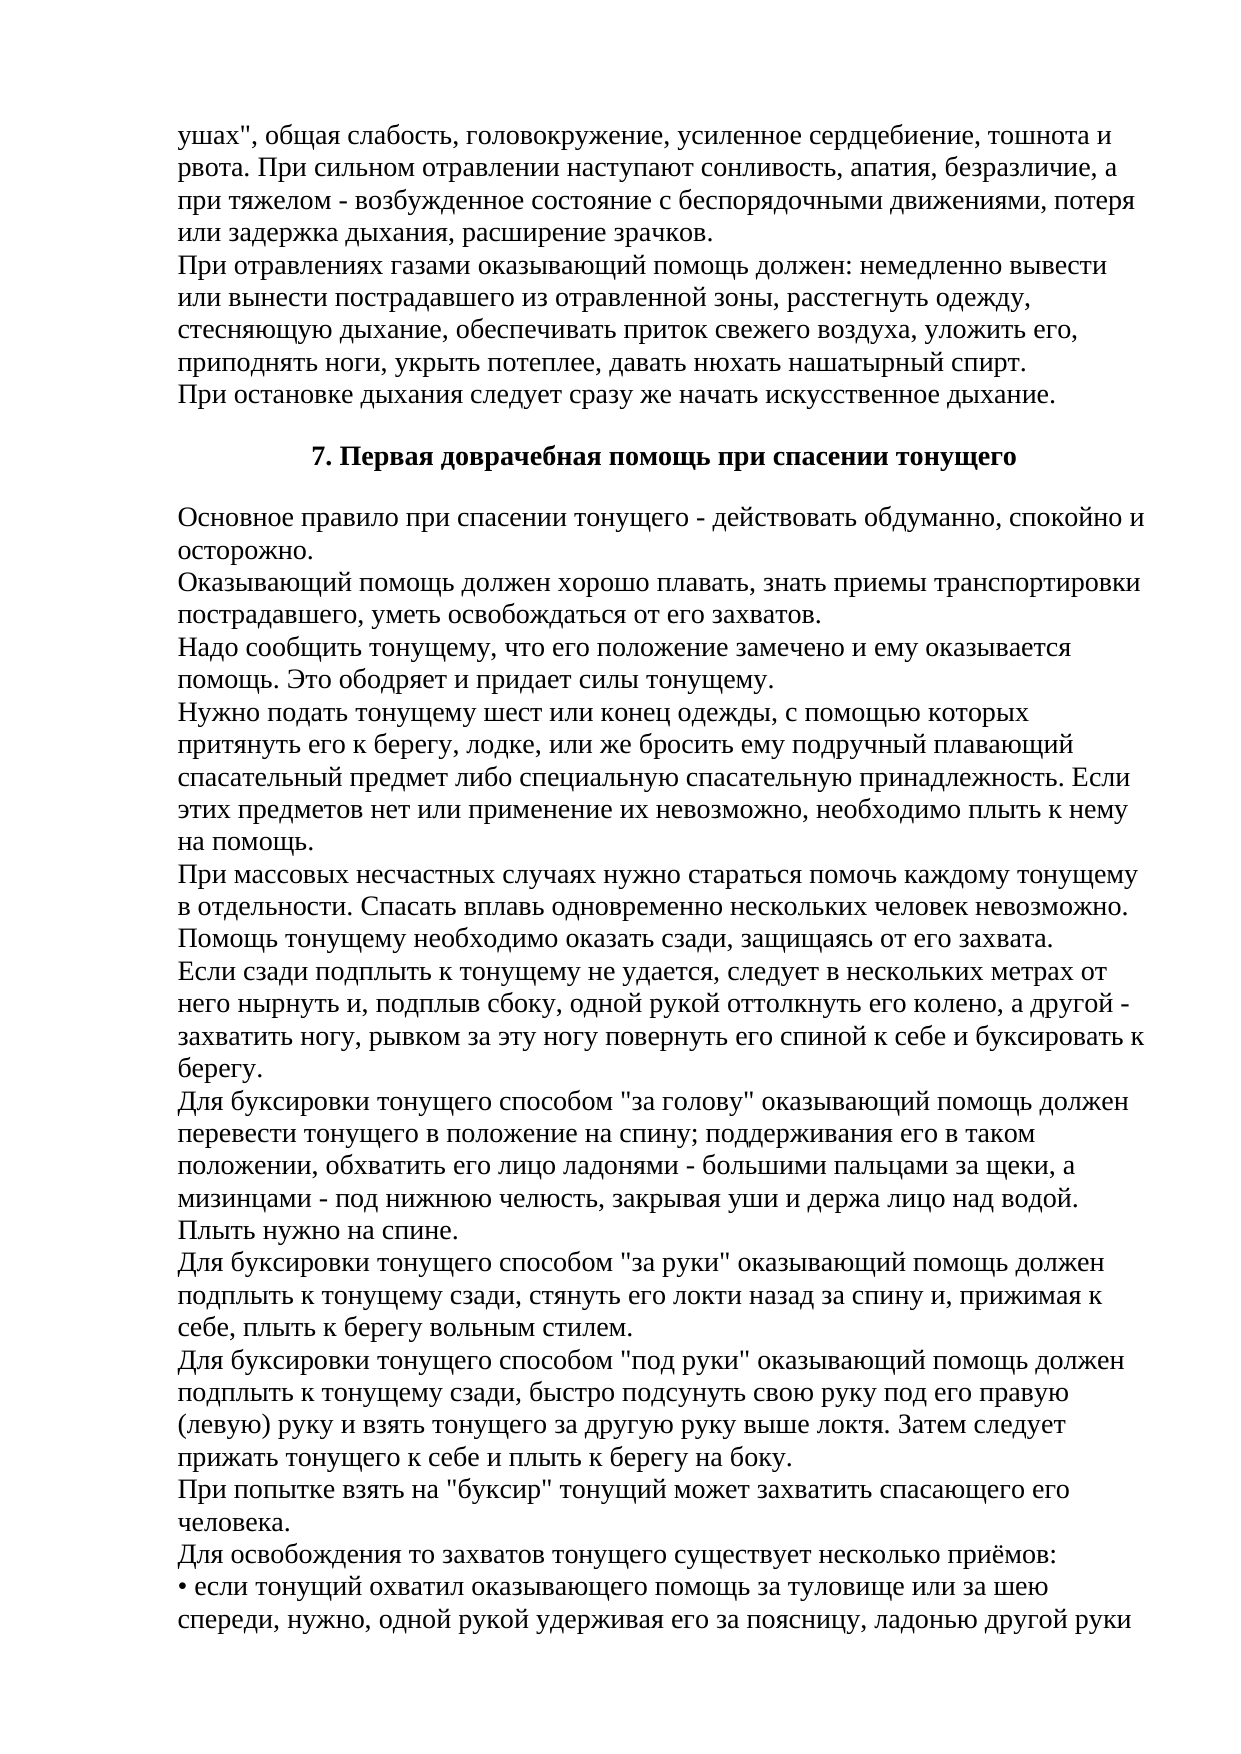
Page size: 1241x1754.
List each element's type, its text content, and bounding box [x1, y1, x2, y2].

text 7. Первая доврачебная помощь при спасении тонущего [177, 439, 1152, 471]
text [177, 118, 1152, 410]
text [177, 500, 1152, 1634]
